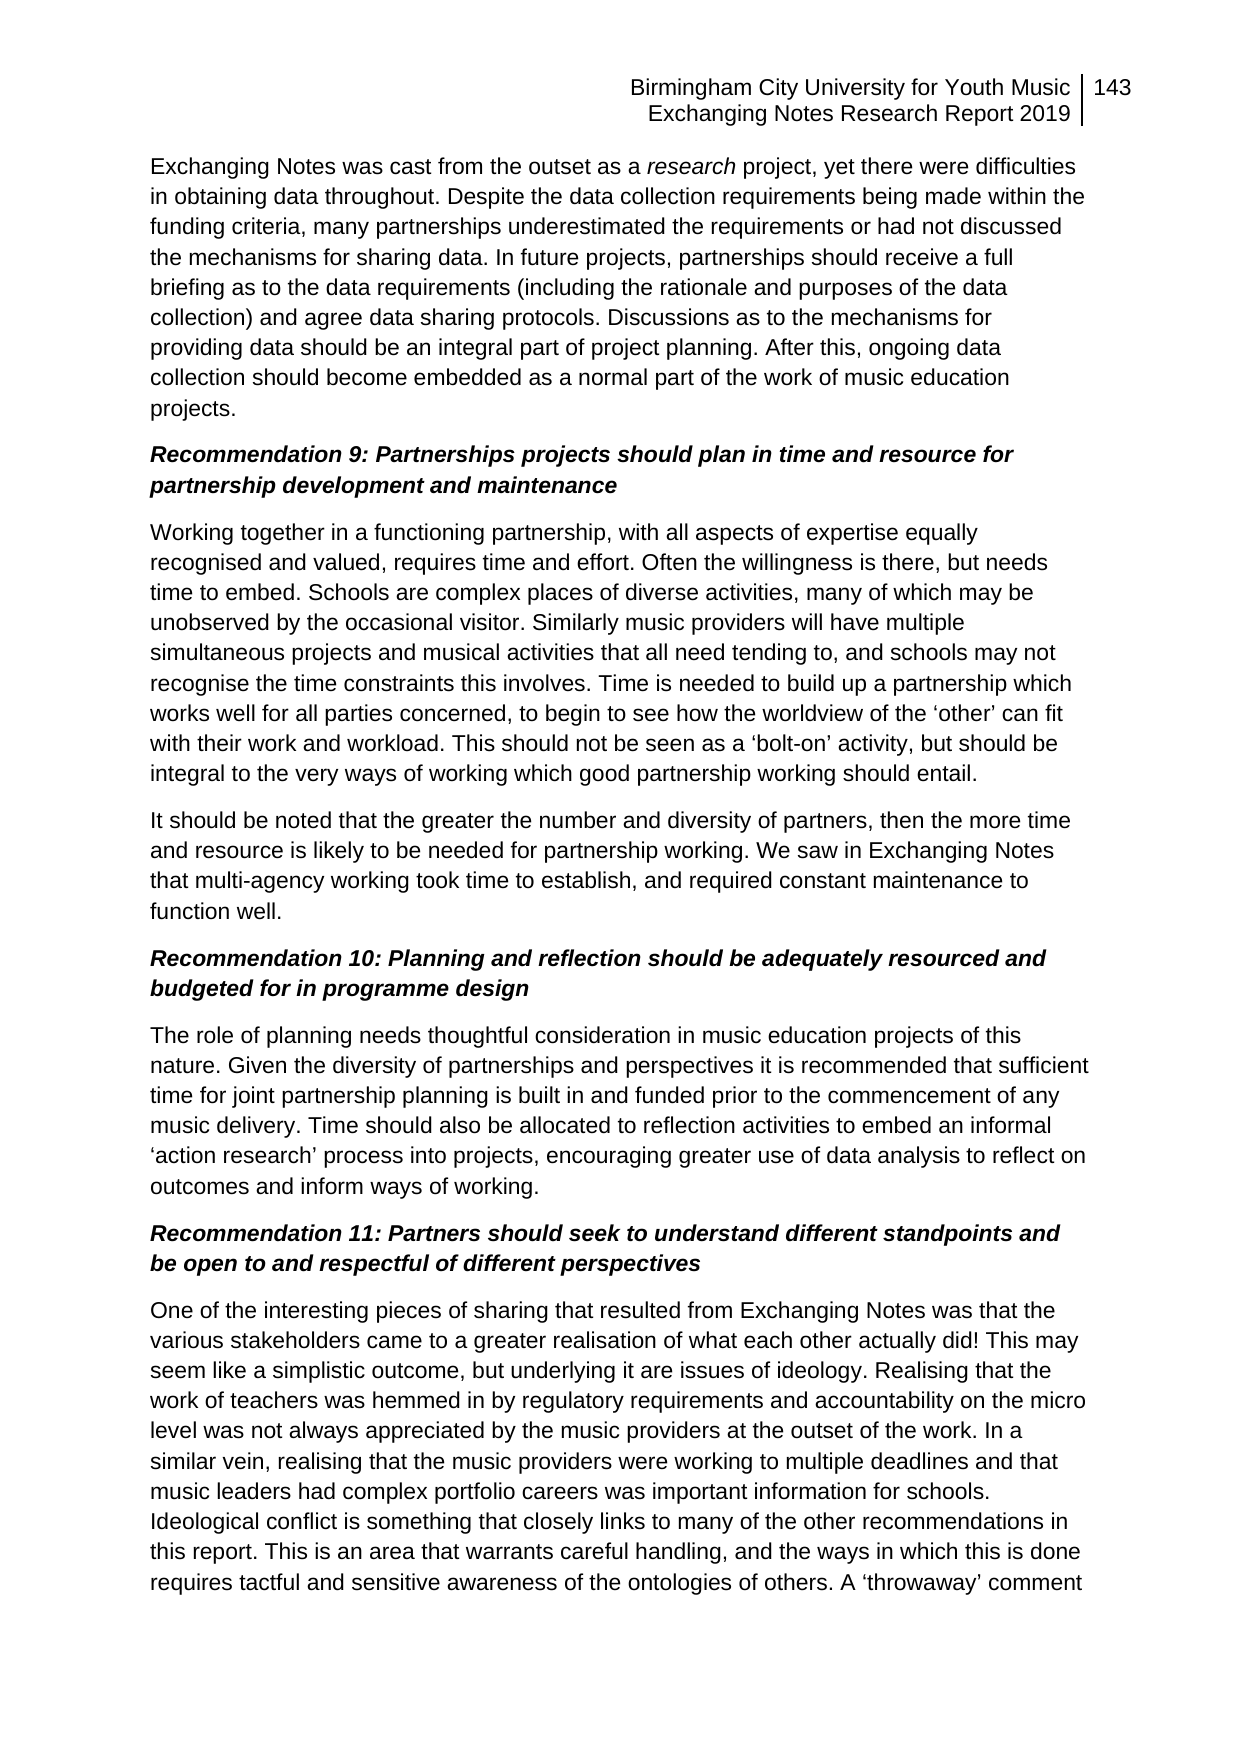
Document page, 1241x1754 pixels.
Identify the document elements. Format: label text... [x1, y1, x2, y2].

text Recommendation 10: Planning and reflection should be adequately resourced and budgeted for in programme design [150, 944, 1090, 1001]
text Recommendation 11: Partners should seek to understand different standpoints and be open to and respectful of different perspectives [150, 1219, 1090, 1276]
text The role of planning needs thoughtful consideration in music education projects of this nature. Given the diversity of partnerships and perspectives it is recommended that sufficient time for joint partnership planning is built in and funded prior to the commencement of any music delivery. Time should also be allocated to reflection activities to embed an informal ‘action research’ process into projects, encouraging greater use of data analysis to reflect on outcomes and inform ways of working. [150, 1022, 1090, 1199]
text It should be noted that the greater the number and diversity of partners, then the more time and resource is likely to be needed for partnership working. We saw in Exchanging Notes that multi-agency working took time to establish, and required constant maintenance to function well. [150, 807, 1090, 924]
text Recommendation 9: Partnerships projects should plan in time and resource for partnership development and maintenance [150, 441, 1090, 498]
text Working together in a functioning partnership, with all aspects of expertise equally recognised and valued, requires time and effort. Often the willingness is there, but needs time to embed. Schools are complex places of diverse activities, many of which may be unobserved by the occasional visitor. Similarly music providers will have multiple simultaneous projects and musical activities that all need tending to, and schools may not recognise the time constraints this involves. Time is needed to build up a partnership which works well for all parties concerned, to begin to see how the worldview of the ‘other’ can fit with their work and workload. This should not be seen as a ‘bolt-on’ activity, but should be integral to the very ways of working which good partnership working should entail. [150, 518, 1090, 786]
text Exchanging Notes was cast from the outset as a research project, yet there were difficulties in obtaining data throughout. Despite the data collection requirements being made within the funding criteria, many partnerships underestimated the requirements or had not discussed the mechanisms for sharing data. In future projects, partnerships should receive a full briefing as to the data requirements (including the rationale and purposes of the data collection) and agree data sharing protocols. Discussions as to the mechanisms for providing data should be an integral part of project planning. After this, ongoing data collection should become embedded as a normal part of the work of music education projects. [150, 153, 1090, 421]
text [150, 1297, 1090, 1595]
